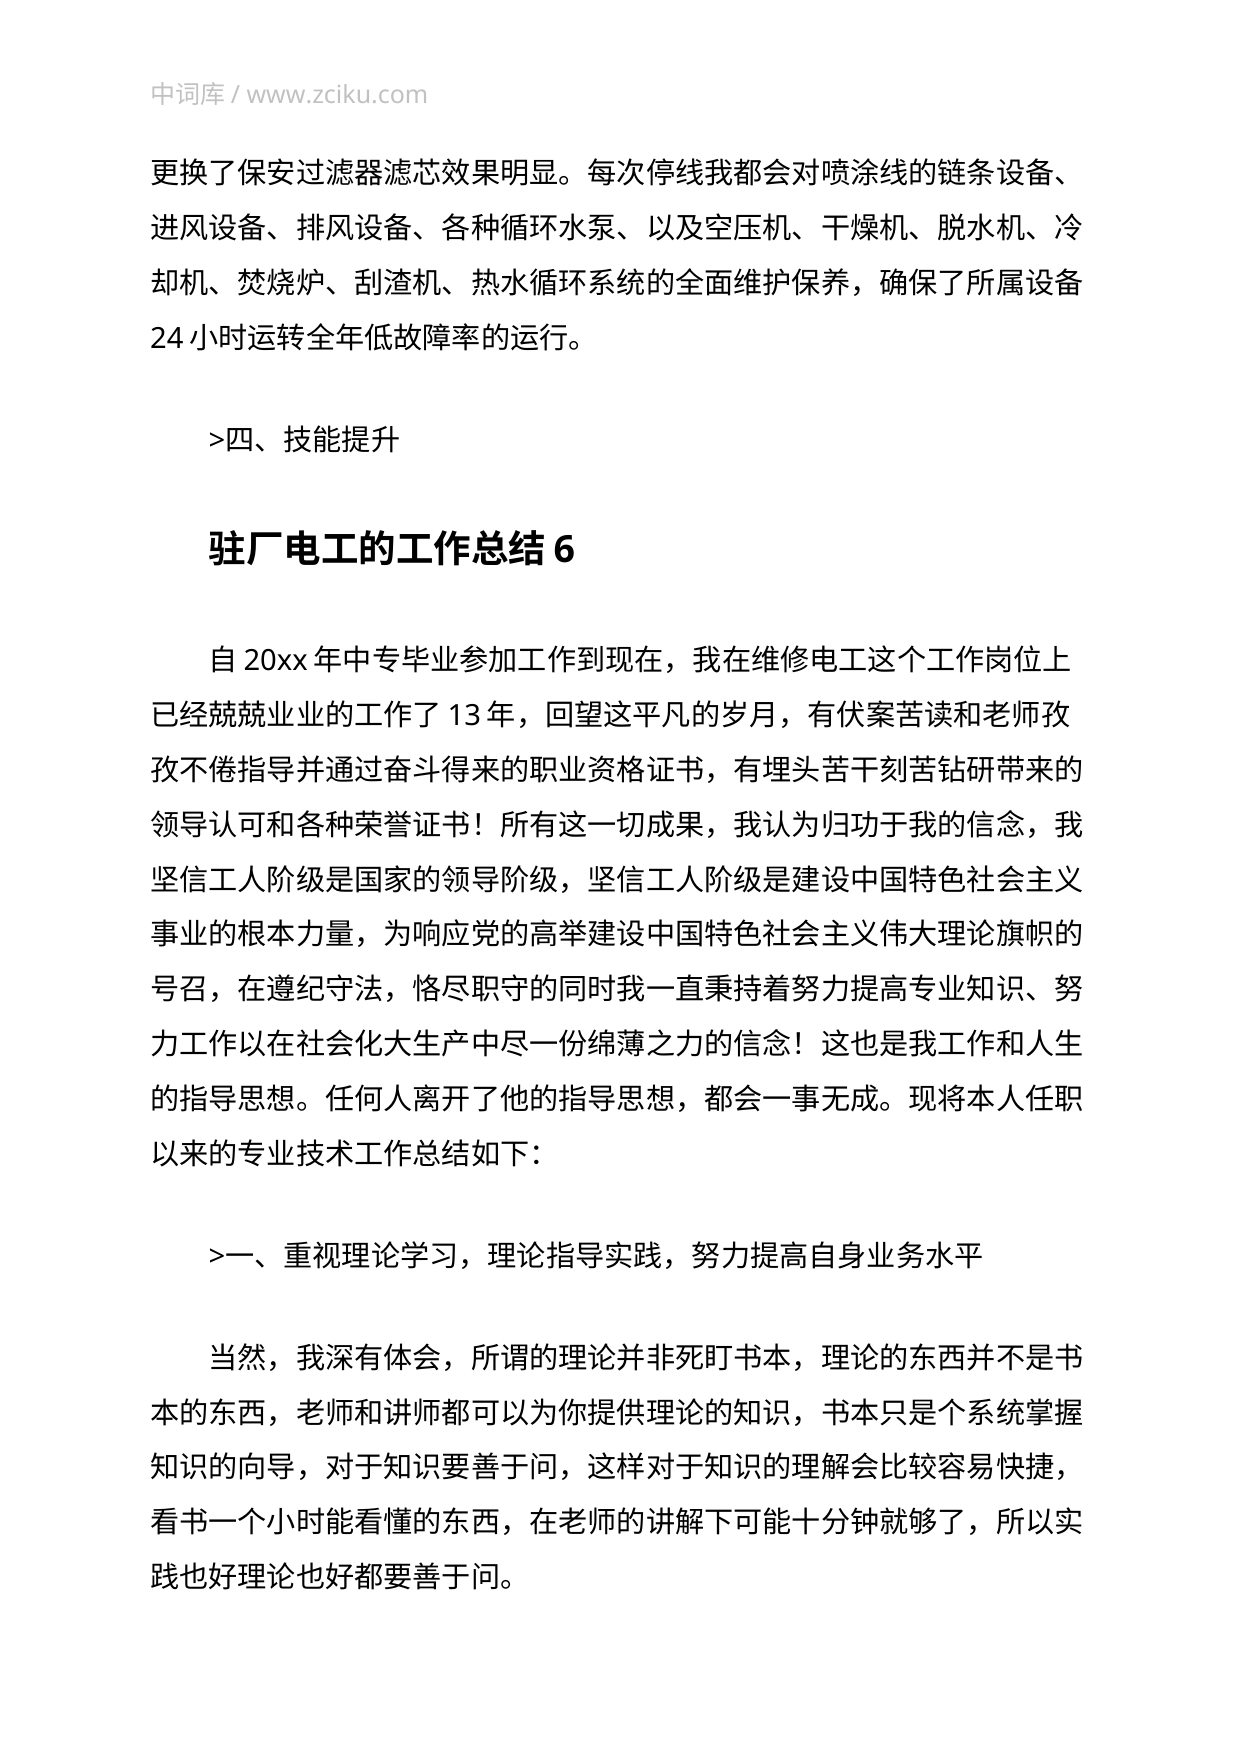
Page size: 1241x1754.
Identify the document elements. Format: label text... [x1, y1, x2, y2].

text >一、重视理论学习，理论指导实践，努力提高自身业务水平 [150, 1232, 1090, 1275]
text >四、技能提升 [150, 417, 1090, 459]
text 自20xx年中专毕业参加工作到现在，我在维修电工这个工作岗位上已经兢兢业业的工作了13年，回望这平凡的岁月，有伏案苦读和老师孜孜不倦指导并通过奋斗得来的职业资格证书，有埋头苦干刻苦钻研带来的领导认可和各种荣誉证书！所有这一切成果，我认为归功于我的信念，我坚信工人阶级是国家的领导阶级，坚信工人阶级是建设中国特色社会主义事业的根本力量，为响应党的高举建设中国特色社会主义伟大理论旗帜的号召，在遵纪守法，恪尽职守的同时我一直秉持着努力提高专业知识、努力工作以在社会化大生产中尽一份绵薄之力的信念！这也是我工作和人生的指导思想。任何人离开了他的指导思想，都会一事无成。现将本人任职以来的专业技术工作总结如下： [150, 636, 1090, 1173]
text 驻厂电工的工作总结6 [150, 519, 1090, 573]
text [150, 150, 1090, 357]
text 当然，我深有体会，所谓的理论并非死盯书本，理论的东西并不是书本的东西，老师和讲师都可以为你提供理论的知识，书本只是个系统掌握知识的向导，对于知识要善于问，这样对于知识的理解会比较容易快捷，看书一个小时能看懂的东西，在老师的讲解下可能十分钟就够了，所以实践也好理论也好都要善于问。 [150, 1334, 1090, 1596]
